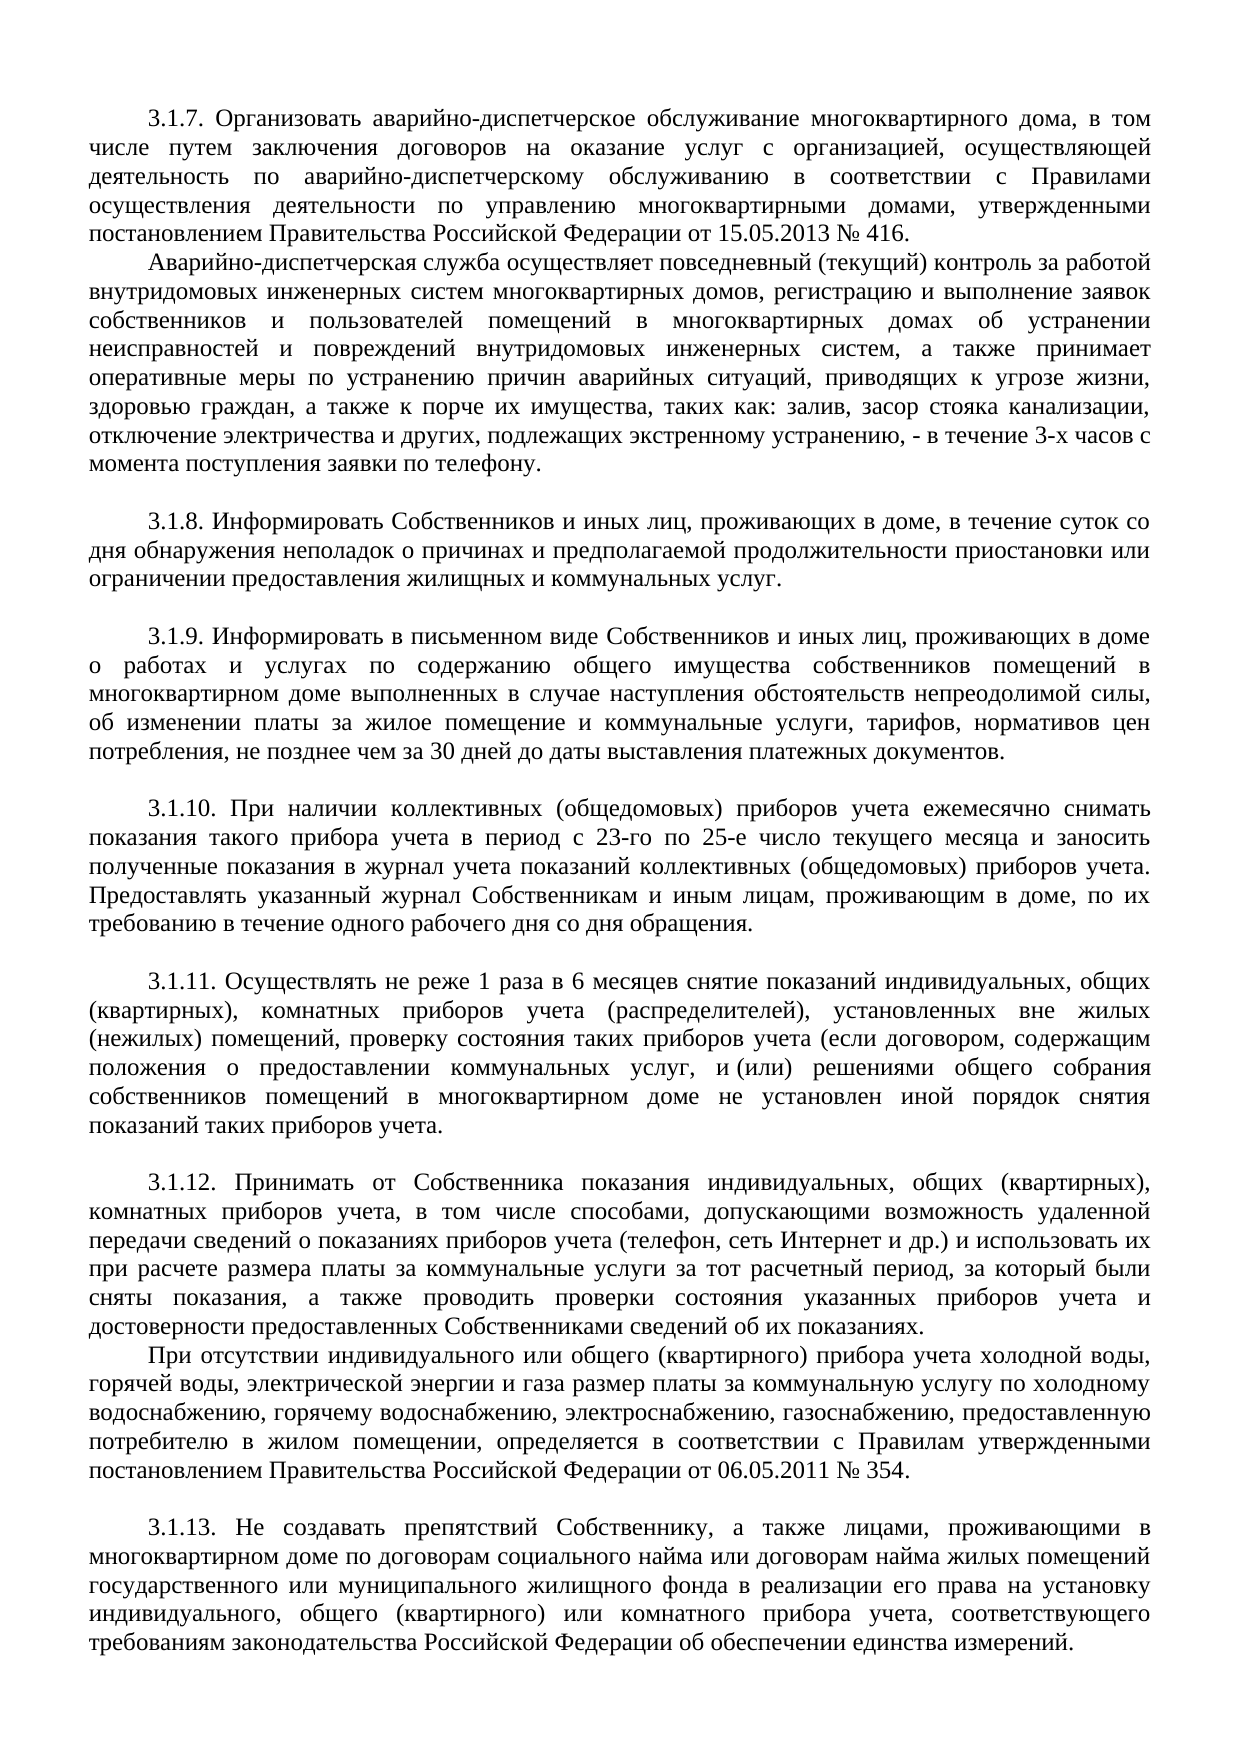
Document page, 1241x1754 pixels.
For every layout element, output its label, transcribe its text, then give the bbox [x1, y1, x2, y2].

text 3.1.10. При наличии коллективных (общедомовых) приборов учета ежемесячно снимать показания такого прибора учета в период с 23-го по 25-е число текущего месяца и заносить полученные показания в журнал учета показаний коллективных (общедомовых) приборов учета. Предоставлять указанный журнал Собственникам и иным лицам, проживающим в доме, по их требованию в течение одного рабочего дня со дня обращения. [88, 793, 1152, 937]
text 3.1.13. Не создавать препятствий Собственнику, а также лицами, проживающими в многоквартирном доме по договорам социального найма или договорам найма жилых помещений государственного или муниципального жилищного фонда в реализации его права на установку индивидуального, общего (квартирного) или комнатного прибора учета, соответствующего требованиям законодательства Российской Федерации об обеспечении единства измерений. [88, 1512, 1152, 1656]
text 3.1.8. Информировать Собственников и иных лиц, проживающих в доме, в течение суток со дня обнаружения неполадок о причинах и предполагаемой продолжительности приостановки или ограничении предоставления жилищных и коммунальных услуг. [88, 506, 1152, 592]
text При отсутствии индивидуального или общего (квартирного) прибора учета холодной воды, горячей воды, электрической энергии и газа размер платы за коммунальную услугу по холодному водоснабжению, горячему водоснабжению, электроснабжению, газоснабжению, предоставленную потребителю в жилом помещении, определяется в соответствии с Правилам утвержденными постановлением Правительства Российской Федерации от 06.05.2011 № 354. [88, 1340, 1152, 1483]
text Аварийно-диспетчерская служба осуществляет повседневный (текущий) контроль за работой внутридомовых инженерных систем многоквартирных домов, регистрацию и выполнение заявок собственников и пользователей помещений в многоквартирных домах об устранении неисправностей и повреждений внутридомовых инженерных систем, а также принимает оперативные меры по устранению причин аварийных ситуаций, приводящих к угрозе жизни, здоровью граждан, а также к порче их имущества, таких как: залив, засор стояка канализации, отключение электричества и других, подлежащих экстренному устранению, - в течение 3-х часов с момента поступления заявки по телефону. [88, 247, 1152, 477]
text 3.1.7. Организовать аварийно-диспетчерское обслуживание многоквартирного дома, в том числе путем заключения договоров на оказание услуг с организацией, осуществляющей деятельность по аварийно-диспетчерскому обслуживанию в соответствии с Правилами осуществления деятельности по управлению многоквартирными домами, утвержденными постановлением Правительства Российской Федерации от 15.05.2013 № 416. [88, 103, 1152, 247]
text 3.1.9. Информировать в письменном виде Собственников и иных лиц, проживающих в доме о работах и услугах по содержанию общего имущества собственников помещений в многоквартирном доме выполненных в случае наступления обстоятельств непреодолимой силы, об изменении платы за жилое помещение и коммунальные услуги, тарифов, нормативов цен потребления, не позднее чем за 30 дней до даты выставления платежных документов. [88, 621, 1152, 765]
text 3.1.12. Принимать от Собственника показания индивидуальных, общих (квартирных), комнатных приборов учета, в том числе способами, допускающими возможность удаленной передачи сведений о показаниях приборов учета (телефон, сеть Интернет и др.) и использовать их при расчете размера платы за коммунальные услуги за тот расчетный период, за который были сняты показания, а также проводить проверки состояния указанных приборов учета и достоверности предоставленных Собственниками сведений об их показаниях. [88, 1167, 1152, 1340]
text 3.1.11. Осуществлять не реже 1 раза в 6 месяцев снятие показаний индивидуальных, общих (квартирных), комнатных приборов учета (распределителей), установленных вне жилых (нежилых) помещений, проверку состояния таких приборов учета (если договором, содержащим положения о предоставлении коммунальных услуг, и (или) решениями общего собрания собственников помещений в многоквартирном доме не установлен иной порядок снятия показаний таких приборов учета. [88, 966, 1152, 1138]
